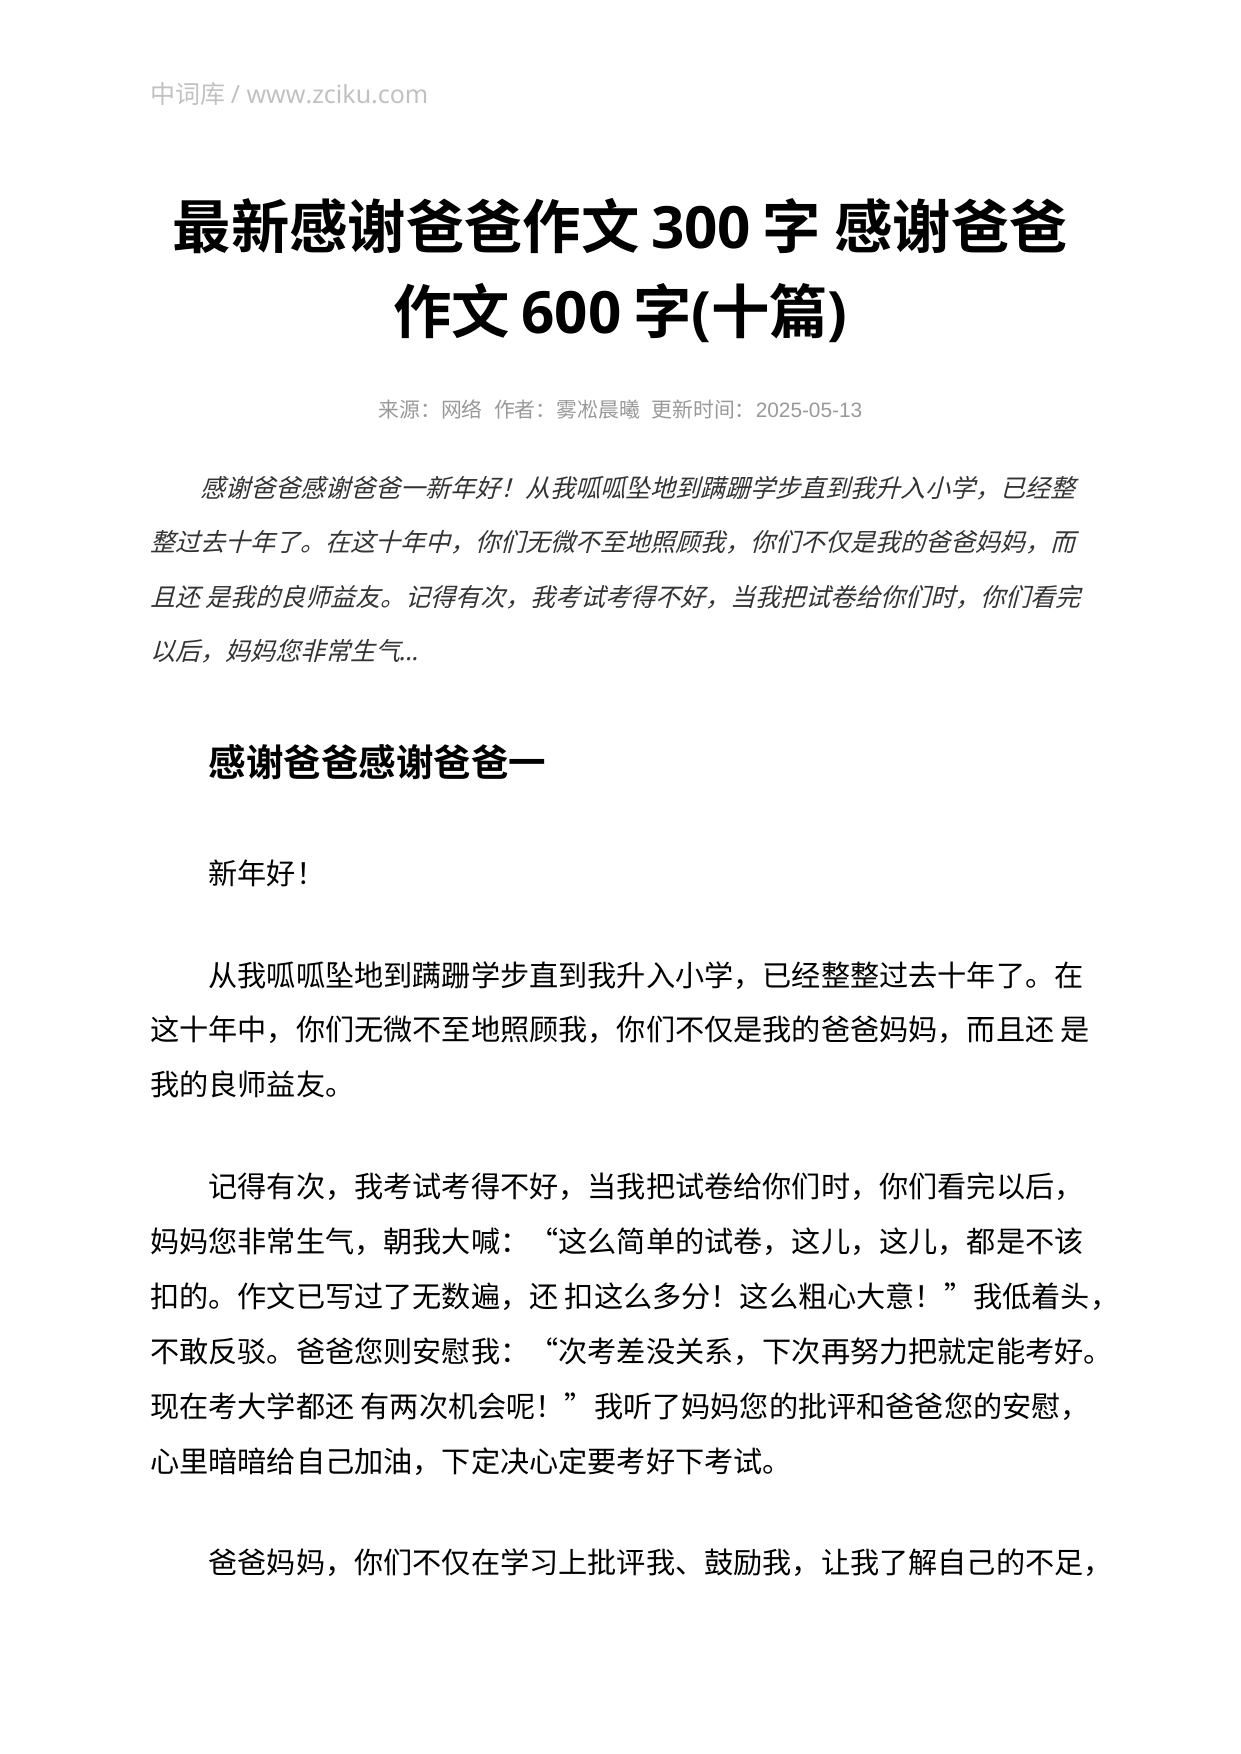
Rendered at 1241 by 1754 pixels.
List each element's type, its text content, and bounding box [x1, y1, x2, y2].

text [150, 1540, 1090, 1582]
text 新年好！ [150, 850, 1090, 893]
text 感谢爸爸感谢爸爸一新年好！从我呱呱坠地到蹒跚学步直到我升入小学，已经整整过去十年了。在这十年中，你们无微不至地照顾我，你们不仅是我的爸爸妈妈，而且还 是我的良师益友。记得有次，我考试考得不好，当我把试卷给你们时，你们看完以后，妈妈您非常生气... [150, 468, 1090, 668]
text 记得有次，我考试考得不好，当我把试卷给你们时，你们看完以后，妈妈您非常生气，朝我大喊：“这么简单的试卷，这儿，这儿，都是不该扣的。作文已写过了无数遍，还 扣这么多分！这么粗心大意！”我低着头，不敢反驳。爸爸您则安慰我：“次考差没关系，下次再努力把就定能考好。现在考大学都还 有两次机会呢！”我听了妈妈您的批评和爸爸您的安慰，心里暗暗给自己加油，下定决心定要考好下考试。 [150, 1164, 1090, 1480]
text 来源：网络 作者：雾凇晨曦 更新时间：2025-05-13 [150, 398, 1090, 422]
subtitle 最新感谢爸爸作文300字 感谢爸爸作文600字(十篇) [150, 181, 1090, 351]
text 感谢爸爸感谢爸爸一 [150, 733, 1090, 787]
text 从我呱呱坠地到蹒跚学步直到我升入小学，已经整整过去十年了。在这十年中，你们无微不至地照顾我，你们不仅是我的爸爸妈妈，而且还 是我的良师益友。 [150, 952, 1090, 1104]
